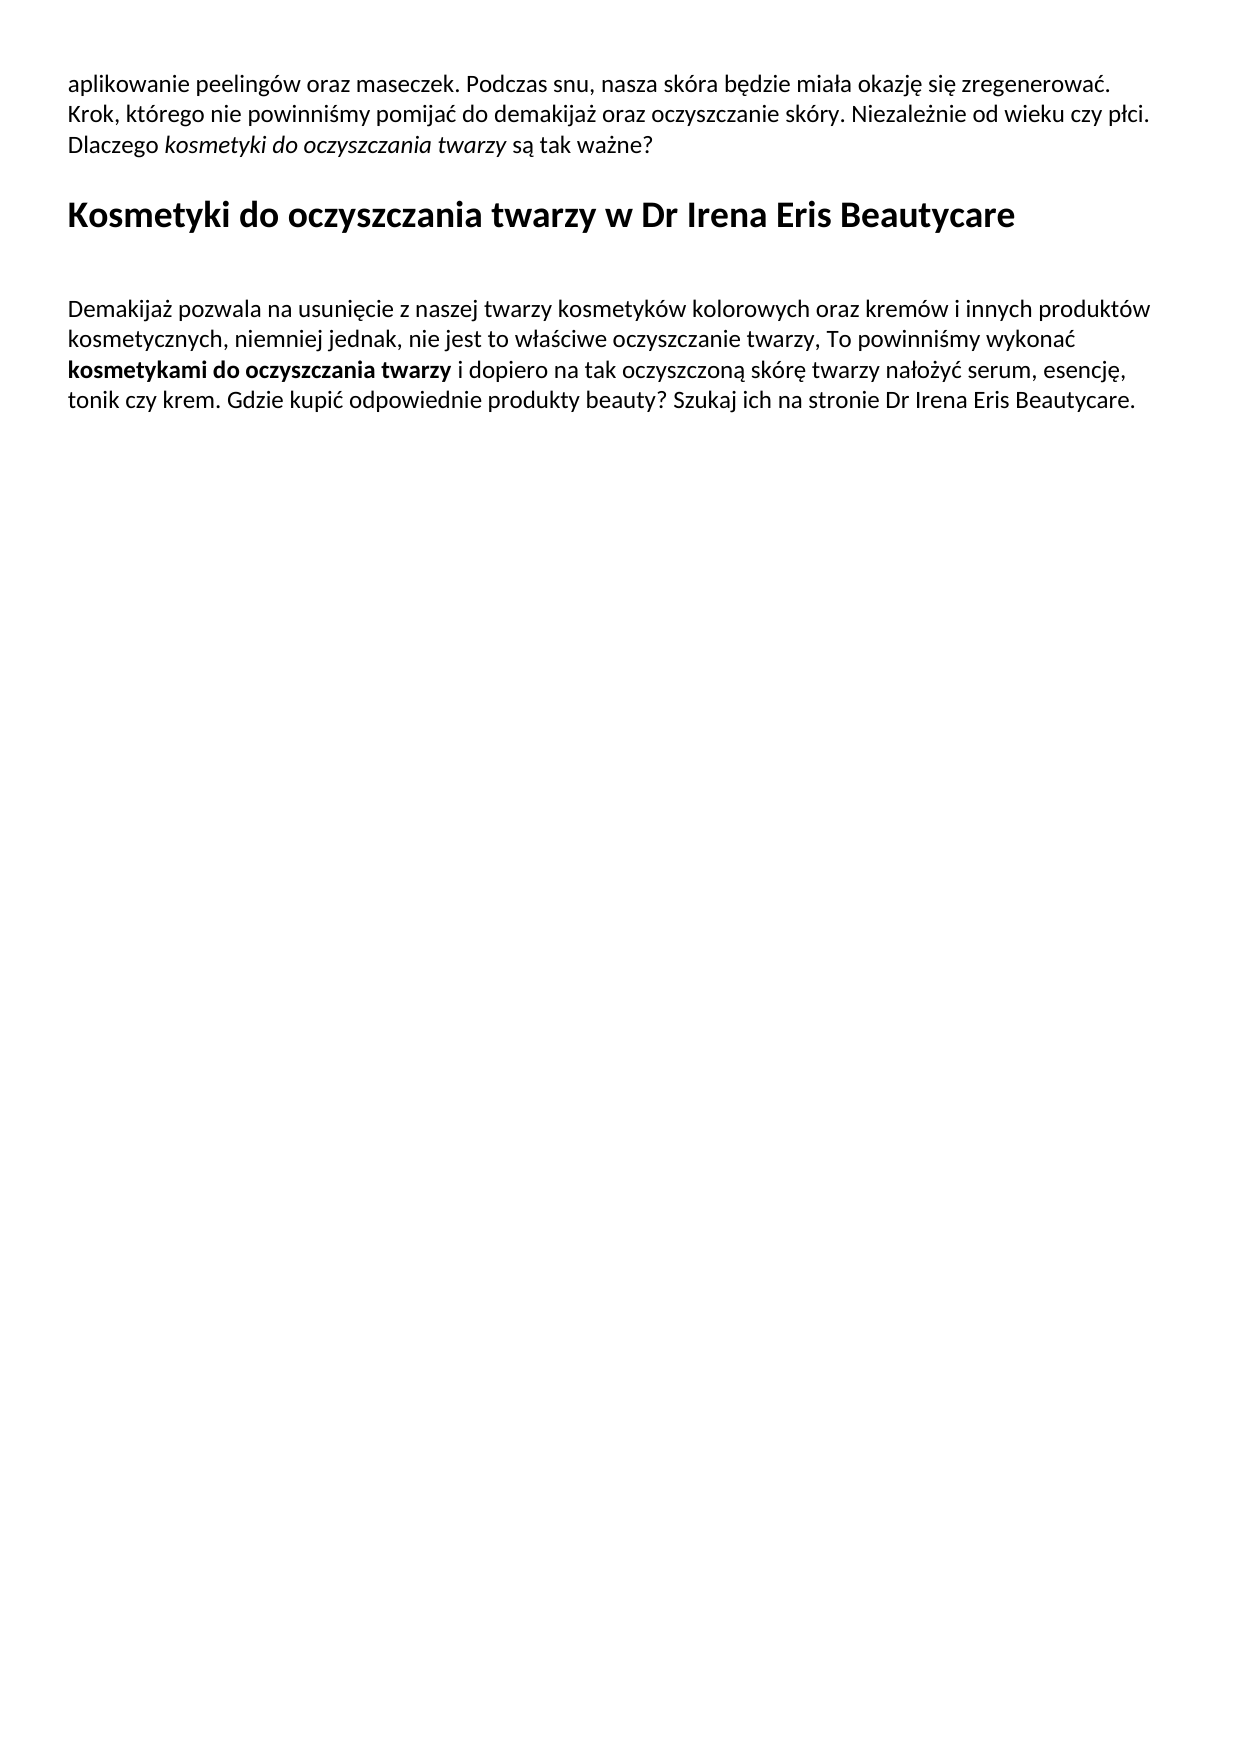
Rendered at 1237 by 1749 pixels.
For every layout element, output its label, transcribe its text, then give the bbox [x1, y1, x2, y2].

text Demakijaż pozwala na usunięcie z naszej twarzy kosmetyków kolorowych oraz kremów i innych produktów kosmetycznych, niemniej jednak, nie jest to właściwe oczyszczanie twarzy, To powinniśmy wykonać kosmetykami do oczyszczania twarzy i dopiero na tak oczyszczoną skórę twarzy nałożyć serum, esencję, tonik czy krem. Gdzie kupić odpowiednie produkty beauty? Szukaj ich na stronie Dr Irena Eris Beautycare. [68, 293, 1169, 415]
text Kosmetyki do oczyszczania twarzy w Dr Irena Eris Beautycare [68, 191, 1169, 236]
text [68, 68, 1169, 159]
